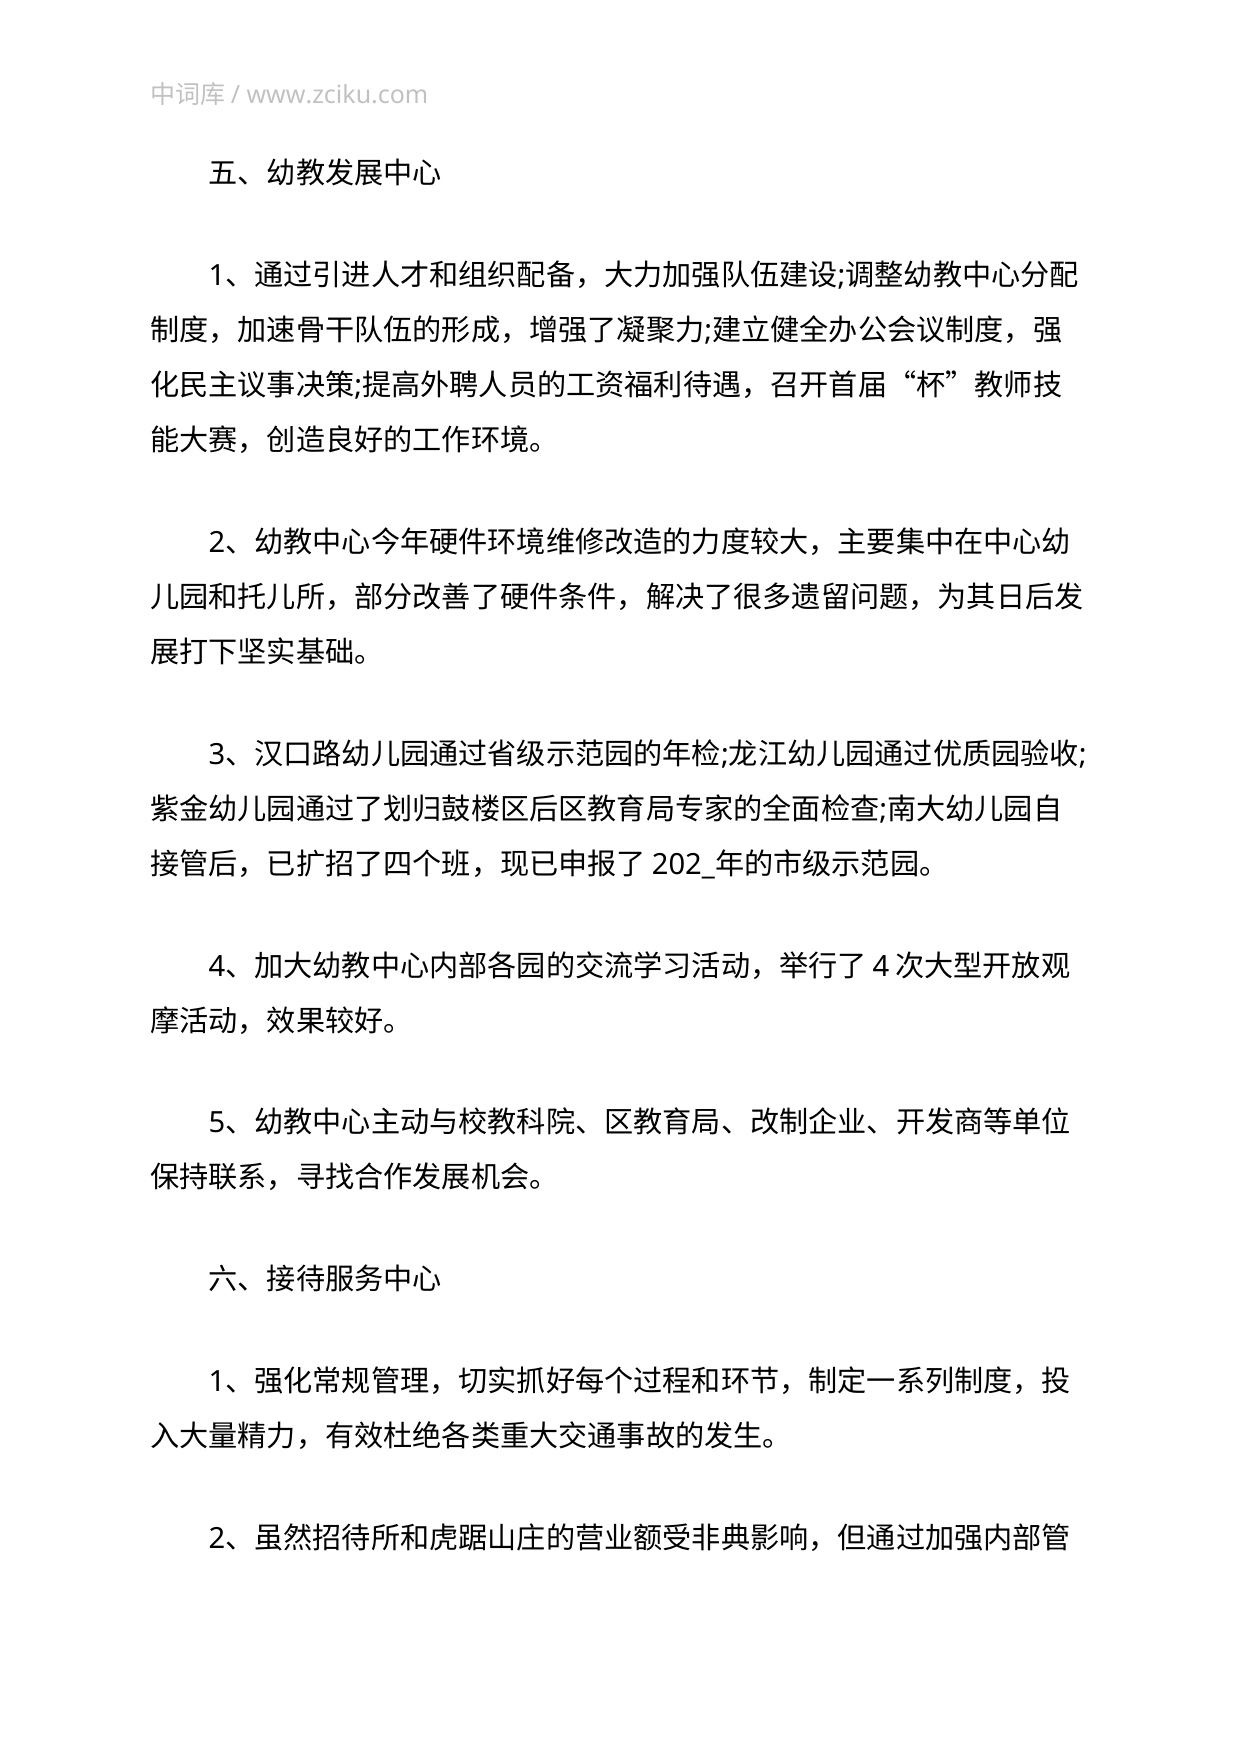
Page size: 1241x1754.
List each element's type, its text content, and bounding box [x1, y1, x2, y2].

text 六、接待服务中心 [150, 1256, 1090, 1298]
text 3、汉口路幼儿园通过省级示范园的年检;龙江幼儿园通过优质园验收;紫金幼儿园通过了划归鼓楼区后区教育局专家的全面检查;南大幼儿园自接管后，已扩招了四个班，现已申报了202_年的市级示范园。 [150, 730, 1090, 883]
text 4、加大幼教中心内部各园的交流学习活动，举行了4次大型开放观摩活动，效果较好。 [150, 942, 1090, 1039]
text 2、幼教中心今年硬件环境维修改造的力度较大，主要集中在中心幼儿园和托儿所，部分改善了硬件条件，解决了很多遗留问题，为其日后发展打下坚实基础。 [150, 518, 1090, 671]
text 1、通过引进人才和组织配备，大力加强队伍建设;调整幼教中心分配制度，加速骨干队伍的形成，增强了凝聚力;建立健全办公会议制度，强化民主议事决策;提高外聘人员的工资福利待遇，召开首届“杯”教师技能大赛，创造良好的工作环境。 [150, 252, 1090, 459]
text 1、强化常规管理，切实抓好每个过程和环节，制定一系列制度，投入大量精力，有效杜绝各类重大交通事故的发生。 [150, 1357, 1090, 1455]
text 5、幼教中心主动与校教科院、区教育局、改制企业、开发商等单位保持联系，寻找合作发展机会。 [150, 1099, 1090, 1196]
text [150, 1514, 1090, 1557]
text 五、幼教发展中心 [150, 150, 1090, 192]
